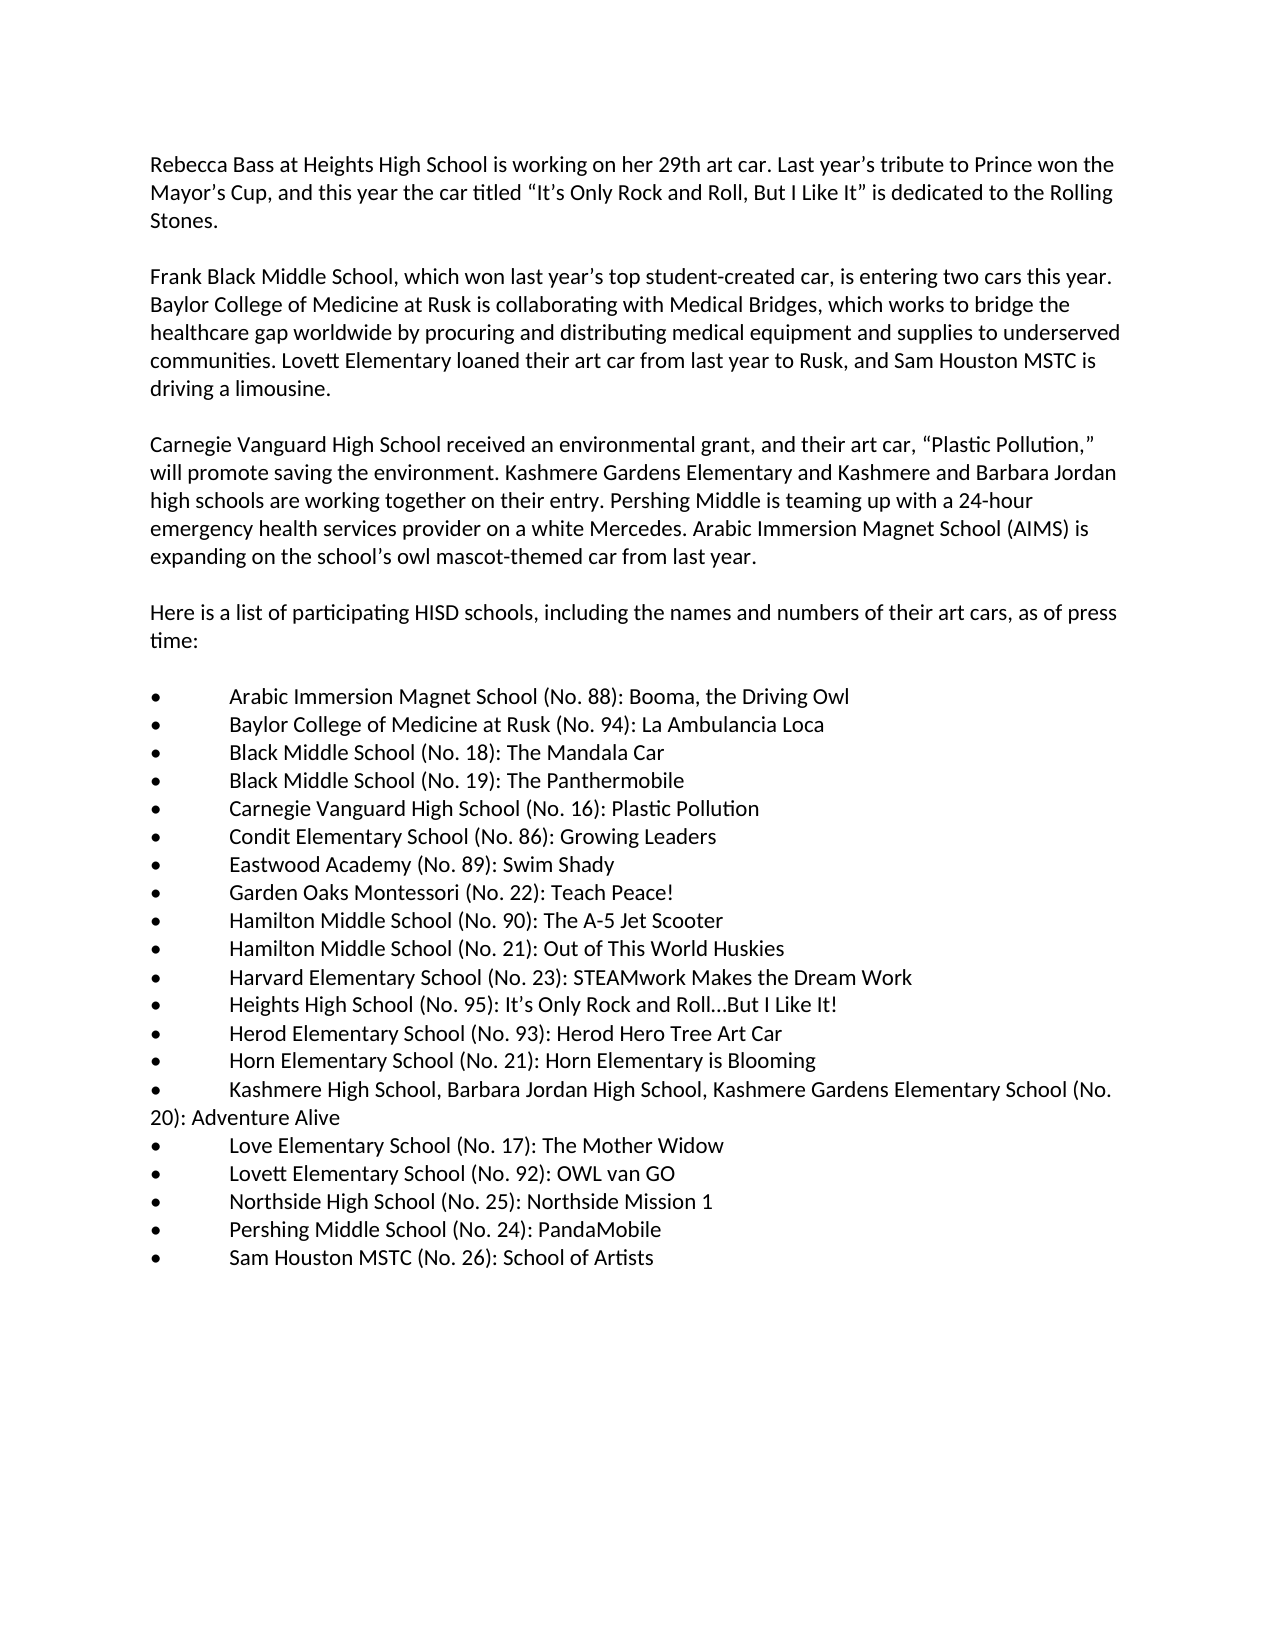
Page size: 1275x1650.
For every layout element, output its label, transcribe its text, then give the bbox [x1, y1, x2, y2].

text • Heights High School (No. 95): It’s Only Rock and Roll…But I Like It! [150, 991, 1125, 1019]
text • Hamilton Middle School (No. 21): Out of This World Huskies [150, 934, 1125, 963]
text • Pershing Middle School (No. 24): PandaMobile [150, 1215, 1125, 1243]
text Frank Black Middle School, which won last year’s top student-created car, is entering two cars this year. Baylor College of Medicine at Rusk is collaborating with Medical Bridges, which works to bridge the healthcare gap worldwide by procuring and distributing medical equipment and supplies to underserved communities. Lovett Elementary loaned their art car from last year to Rusk, and Sam Houston MSTC is driving a limousine. [150, 262, 1125, 402]
text • Hamilton Middle School (No. 90): The A-5 Jet Scooter [150, 907, 1125, 934]
text • Condit Elementary School (No. 86): Growing Leaders [150, 822, 1125, 851]
text • Kashmere High School, Barbara Jordan High School, Kashmere Gardens Elementary School (No. 20): Adventure Alive [150, 1075, 1125, 1131]
text • Horn Elementary School (No. 21): Horn Elementary is Blooming [150, 1047, 1125, 1075]
text • Black Middle School (No. 18): The Mandala Car [150, 738, 1125, 766]
text Rebecca Bass at Heights High School is working on her 29th art car. Last year’s tribute to Prince won the Mayor’s Cup, and this year the car titled “It’s Only Rock and Roll, But I Like It” is dedicated to the Rolling Stones. [150, 150, 1125, 234]
text • Northside High School (No. 25): Northside Mission 1 [150, 1187, 1125, 1215]
text Here is a list of participating HISD schools, including the names and numbers of their art cars, as of press time: [150, 598, 1125, 654]
text • Eastwood Academy (No. 89): Swim Shady [150, 851, 1125, 878]
text • Herod Elementary School (No. 93): Herod Hero Tree Art Car [150, 1019, 1125, 1047]
text • Black Middle School (No. 19): The Panthermobile [150, 766, 1125, 794]
text • Love Elementary School (No. 17): The Mother Widow [150, 1131, 1125, 1159]
text Carnegie Vanguard High School received an environmental grant, and their art car, “Plastic Pollution,” will promote saving the environment. Kashmere Gardens Elementary and Kashmere and Barbara Jordan high schools are working together on their entry. Pershing Middle is teaming up with a 24-hour emergency health services provider on a white Mercedes. Arabic Immersion Magnet School (AIMS) is expanding on the school’s owl mascot-themed car from last year. [150, 430, 1125, 570]
text • Carnegie Vanguard High School (No. 16): Plastic Pollution [150, 794, 1125, 822]
text • Sam Houston MSTC (No. 26): School of Artists [150, 1243, 1125, 1271]
text • Baylor College of Medicine at Rusk (No. 94): La Ambulancia Loca [150, 710, 1125, 738]
text • Harvard Elementary School (No. 23): STEAMwork Makes the Dream Work [150, 963, 1125, 991]
text • Lovett Elementary School (No. 92): OWL van GO [150, 1159, 1125, 1187]
text • Garden Oaks Montessori (No. 22): Teach Peace! [150, 878, 1125, 907]
text • Arabic Immersion Magnet School (No. 88): Booma, the Driving Owl [150, 682, 1125, 710]
